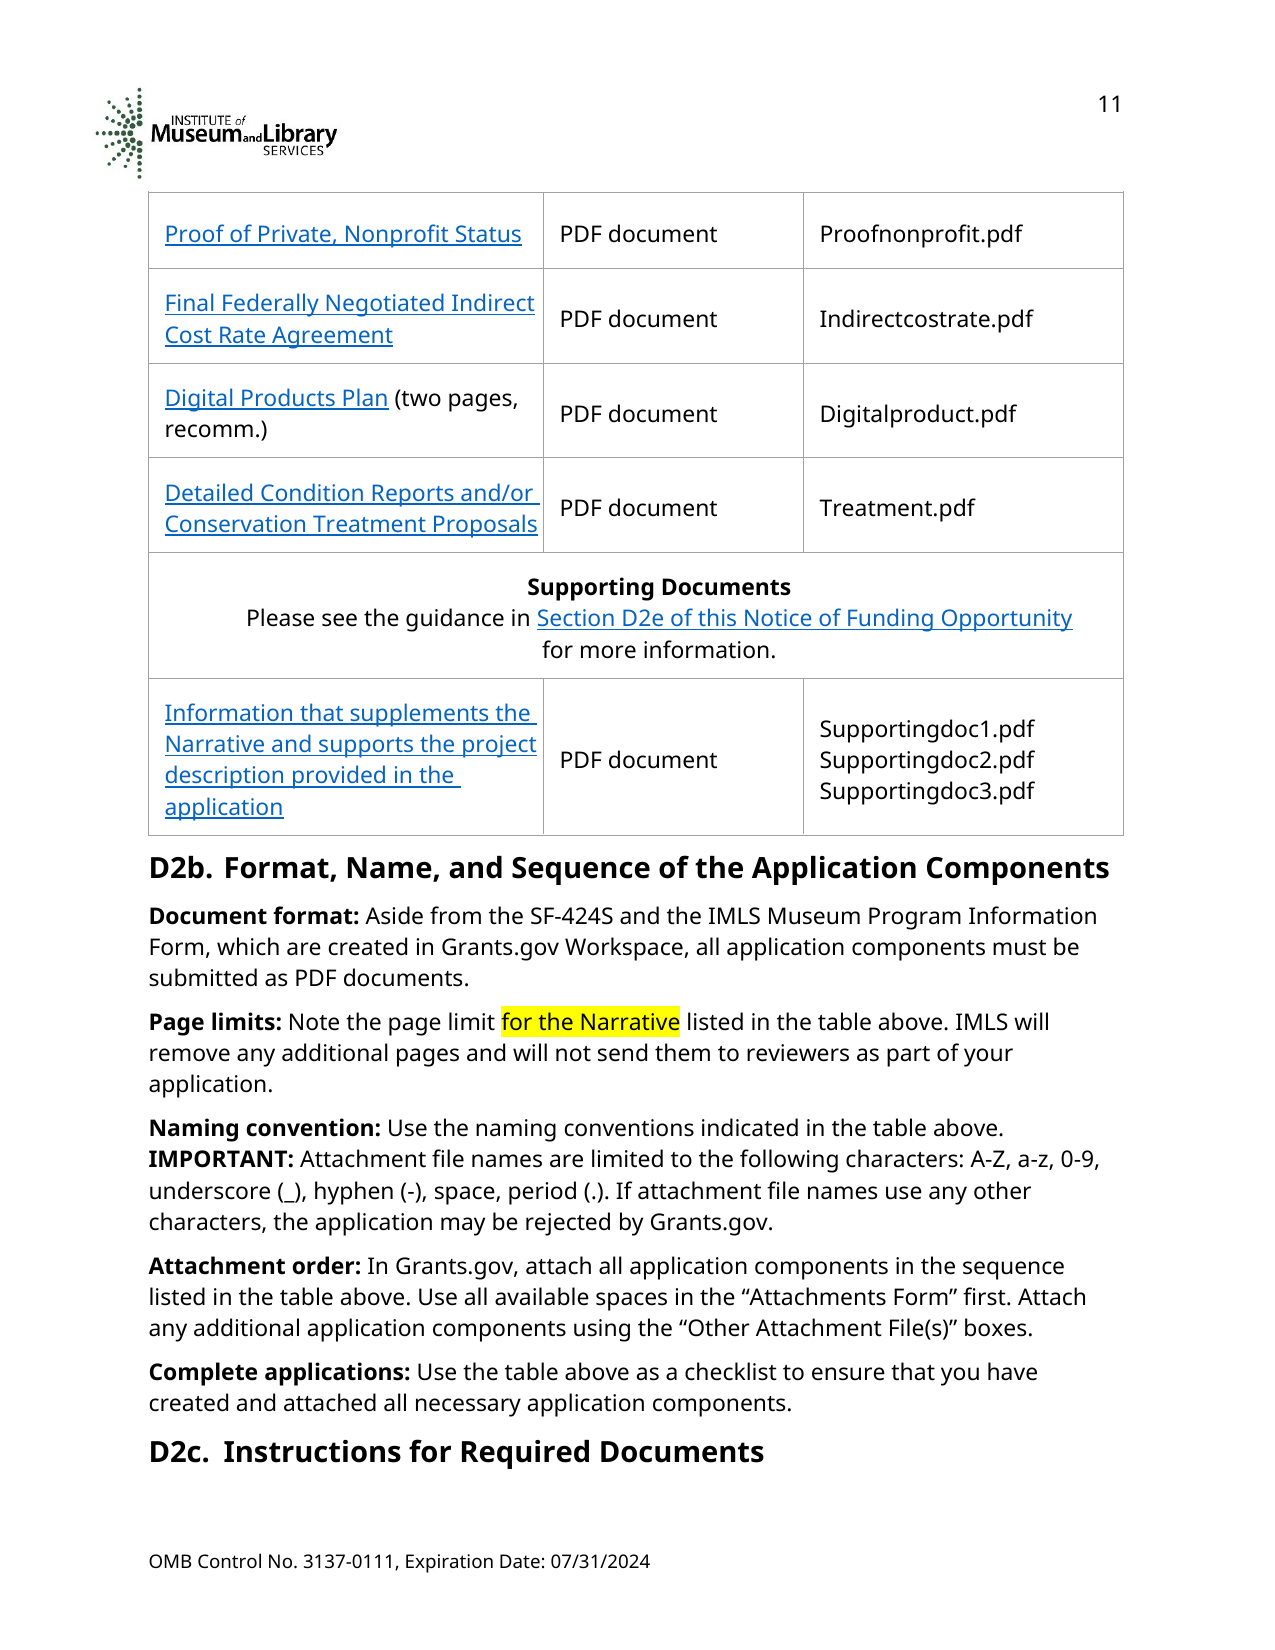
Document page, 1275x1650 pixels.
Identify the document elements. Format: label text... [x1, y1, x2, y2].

subtitle D2c. Instructions for Required Documents [148, 1431, 1123, 1471]
table_cell Indirectcostrate.pdf [804, 269, 1123, 362]
table_cell Digital Products Plan (two pages, recomm.) [149, 364, 543, 457]
table_cell Supportingdoc1.pdf Supportingdoc2.pdf Supportingdoc3.pdf [804, 679, 1123, 834]
text Naming convention: Use the naming conventions indicated in the table above. IMPORTANT: Attachment file names are limited to the following characters: A-Z, a-z, 0-9, underscore (_), hyphen (-), space, period (.). If attachment file names use any other characters, the application may be rejected by Grants.gov. [148, 1112, 1133, 1237]
subtitle D2b. Format, Name, and Sequence of the Application Components [148, 847, 1123, 887]
table_cell PDF document [544, 458, 803, 552]
table_cell PDF document [544, 679, 803, 834]
text Document format: Aside from the SF-424S and the IMLS Museum Program Information Form, which are created in Grants.gov Workspace, all application components must be submitted as PDF documents. [148, 900, 1123, 993]
text Complete applications: Use the table above as a checklist to ensure that you have created and attached all necessary application components. [148, 1356, 1123, 1418]
text Page limits: Note the page limit for the Narrative listed in the table above. IMLS will remove any additional pages and will not send them to reviewers as part of your application. [148, 1006, 1123, 1100]
table_cell Proofnonprofit.pdf [804, 193, 1123, 268]
picture [92, 75, 345, 191]
table_cell Supporting Documents Please see the guidance in Section D2e of this Notice of Funding Opportunity for more information. [149, 553, 1123, 677]
table_cell Detailed Condition Reports and/or Conservation Treatment Proposals [149, 458, 543, 552]
table_cell Proof of Private, Nonprofit Status [149, 193, 543, 268]
text Attachment order: In Grants.gov, attach all application components in the sequence listed in the table above. Use all available spaces in the “Attachments Form” first. Attach any additional application components using the “Other Attachment File(s)” boxes. [148, 1250, 1123, 1343]
table_cell Treatment.pdf [804, 458, 1123, 552]
table_cell Final Federally Negotiated Indirect Cost Rate Agreement [149, 269, 543, 362]
table_cell Digitalproduct.pdf [804, 364, 1123, 457]
table_cell PDF document [544, 364, 803, 457]
table_cell PDF document [544, 193, 803, 268]
table_cell Information that supplements the Narrative and supports the project description provided in the application [149, 679, 543, 834]
table_cell PDF document [544, 269, 803, 362]
